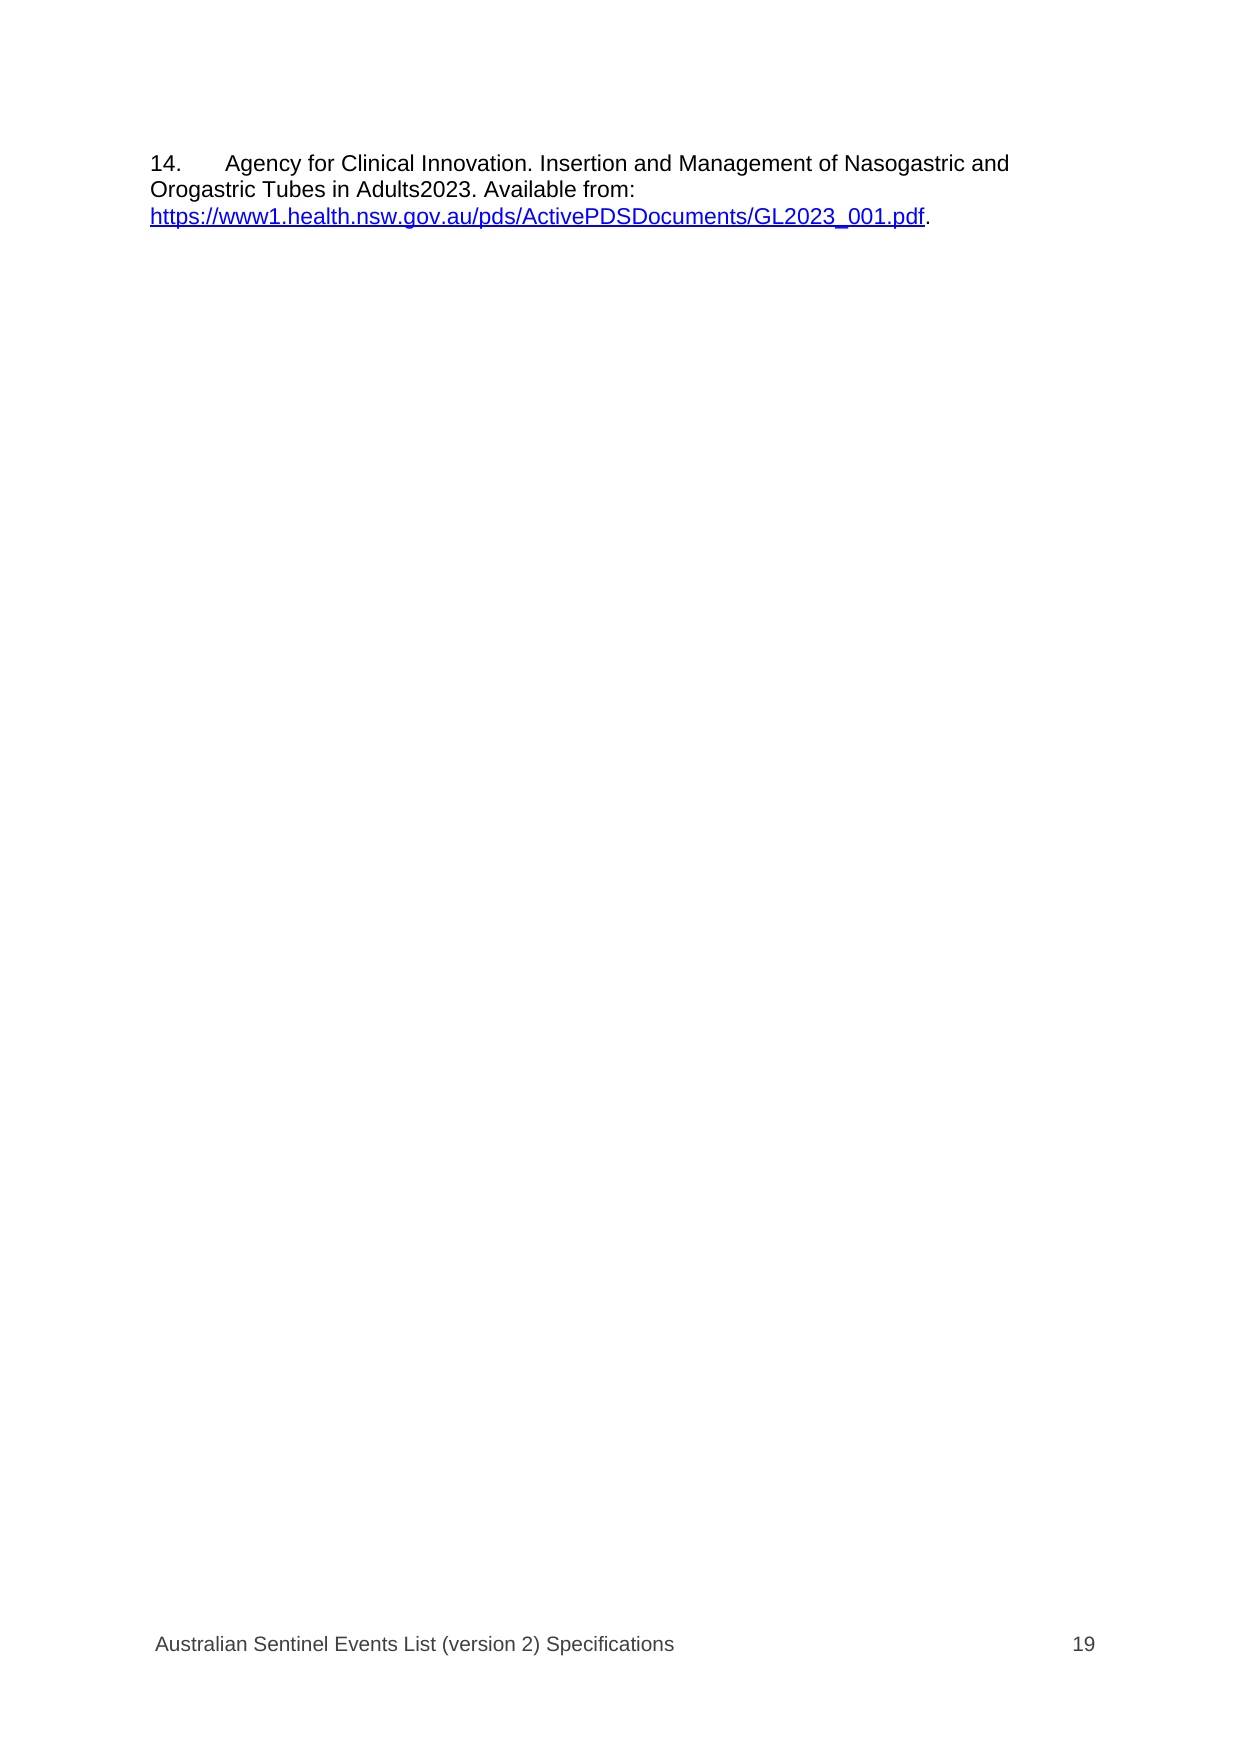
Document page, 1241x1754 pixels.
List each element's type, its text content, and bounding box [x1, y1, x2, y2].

text 14. Agency for Clinical Innovation. Insertion and Management of Nasogastric and Orogastric Tubes in Adults2023. Available from: https://www1.health.nsw.gov.au/pds/ActivePDSDocuments/GL2023_001.pdf. [150, 150, 1095, 229]
